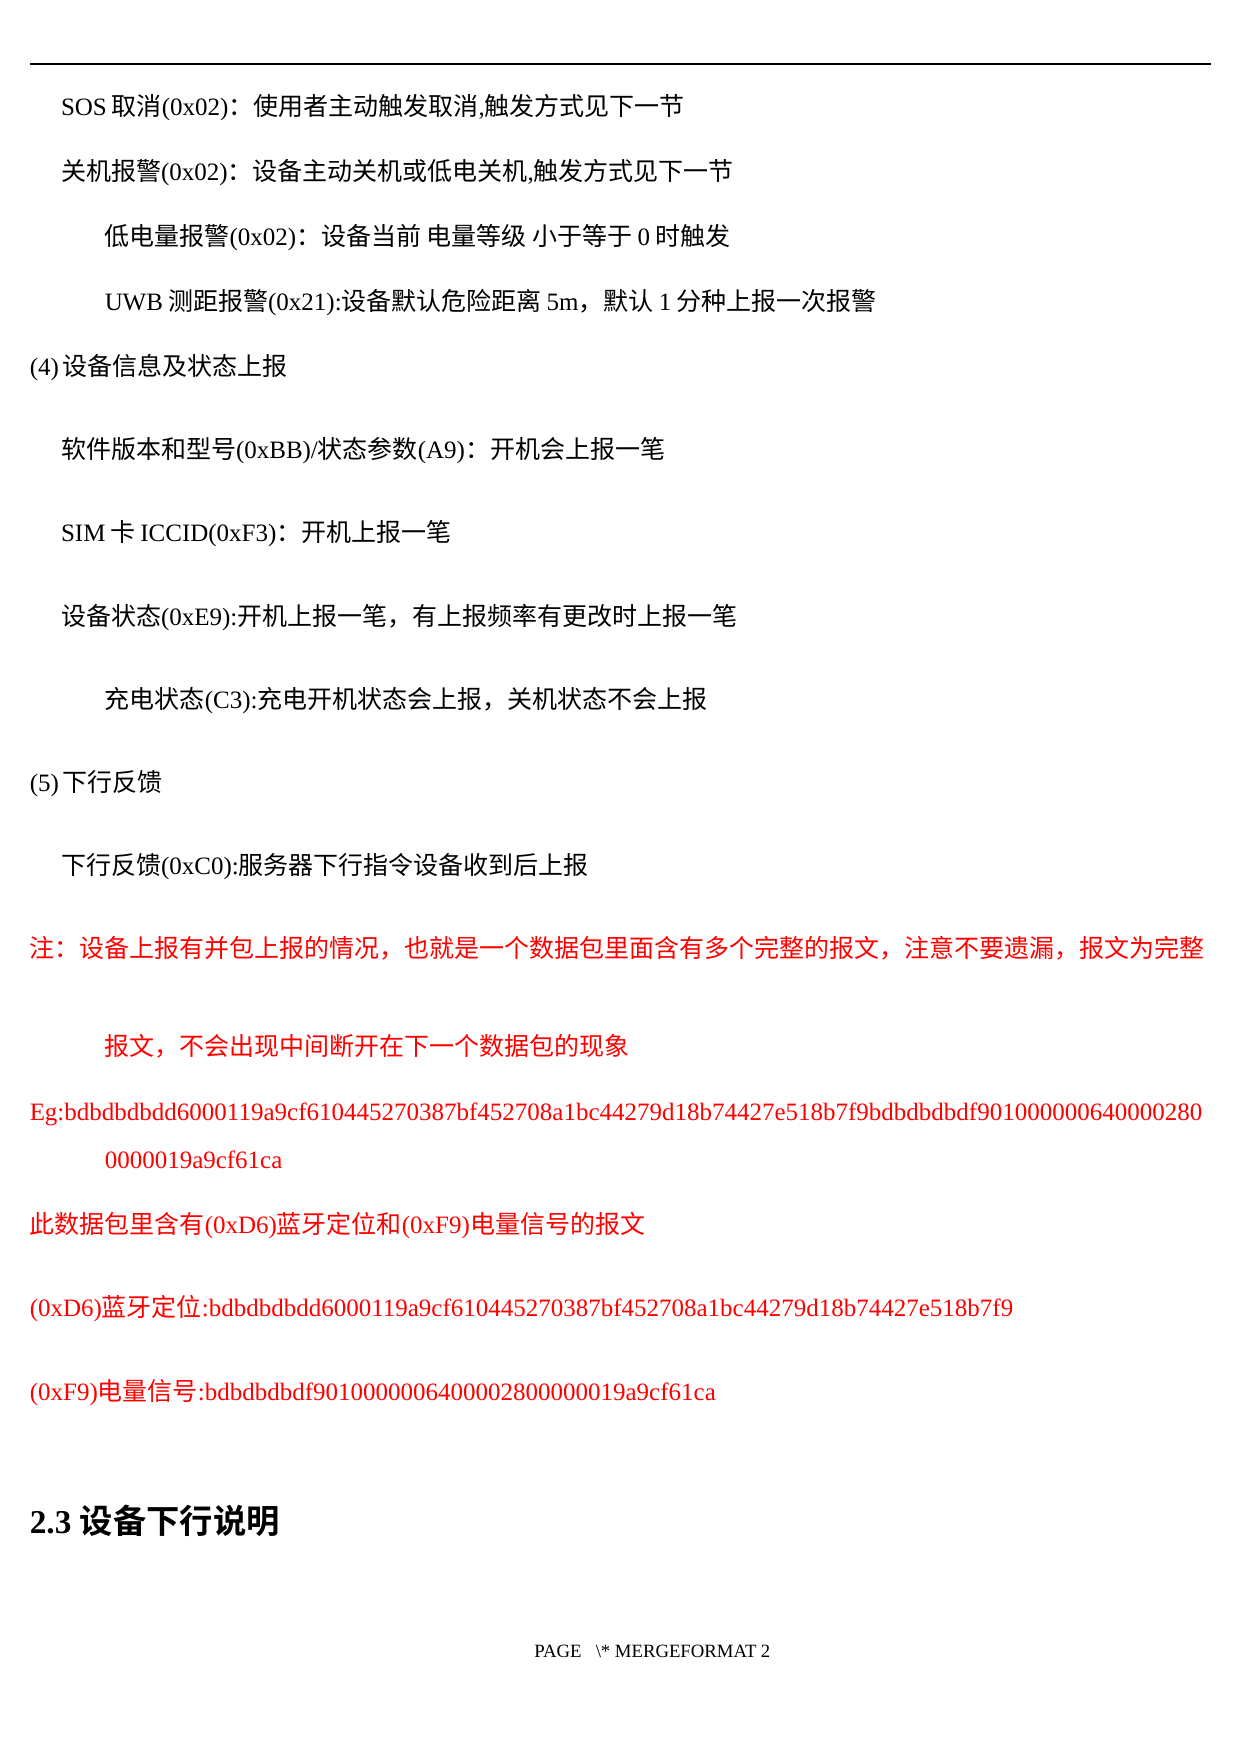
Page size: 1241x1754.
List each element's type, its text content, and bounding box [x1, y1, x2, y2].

list (0xF9)电量信号:bdbdbdbdf9010000006400002800000019a9cf61ca [29, 1357, 1211, 1422]
list 下行反馈(0xC0):服务器下行指令设备收到后上报 [29, 831, 1211, 896]
list Eg:bdbdbdbdd6000119a9cf610445270387bf452708a1bc44279d18b74427e518b7f9bdbdbdbdf9010000006400002800000019a9cf61ca [29, 1095, 1211, 1176]
list 设备状态(0xE9):开机上报一笔，有上报频率有更改时上报一笔 [29, 582, 1211, 647]
list 此数据包里含有(0xD6)蓝牙定位和(0xF9)电量信号的报文 [29, 1190, 1211, 1255]
list 2.3 设备下行说明 [29, 1487, 1211, 1552]
text UWB测距报警(0x21):设备默认危险距离5m，默认1分种上报一次报警 [29, 267, 1211, 332]
text 关机报警(0x02)：设备主动关机或低电关机,触发方式见下一节 [29, 137, 1211, 202]
list 设备信息及状态上报 [29, 332, 1211, 397]
text 低电量报警(0x02)：设备当前 电量等级 小于等于0时触发 [104, 202, 1211, 267]
list SIM卡ICCID(0xF3)：开机上报一笔 [29, 498, 1211, 563]
list 软件版本和型号(0xBB)/状态参数(A9)：开机会上报一笔 [29, 415, 1211, 480]
list 下行反馈 [29, 748, 1211, 813]
list 注：设备上报有并包上报的情况，也就是一个数据包里面含有多个完整的报文，注意不要遗漏，报文为完整报文，不会出现中间断开在下一个数据包的现象 [29, 914, 1211, 1077]
list 充电状态(C3):充电开机状态会上报，关机状态不会上报 [29, 665, 1211, 730]
list (0xD6)蓝牙定位:bdbdbdbdd6000119a9cf610445270387bf452708a1bc44279d18b74427e518b7f9 [29, 1273, 1211, 1338]
text SOS取消(0x02)：使用者主动触发取消,触发方式见下一节 [29, 72, 1211, 137]
